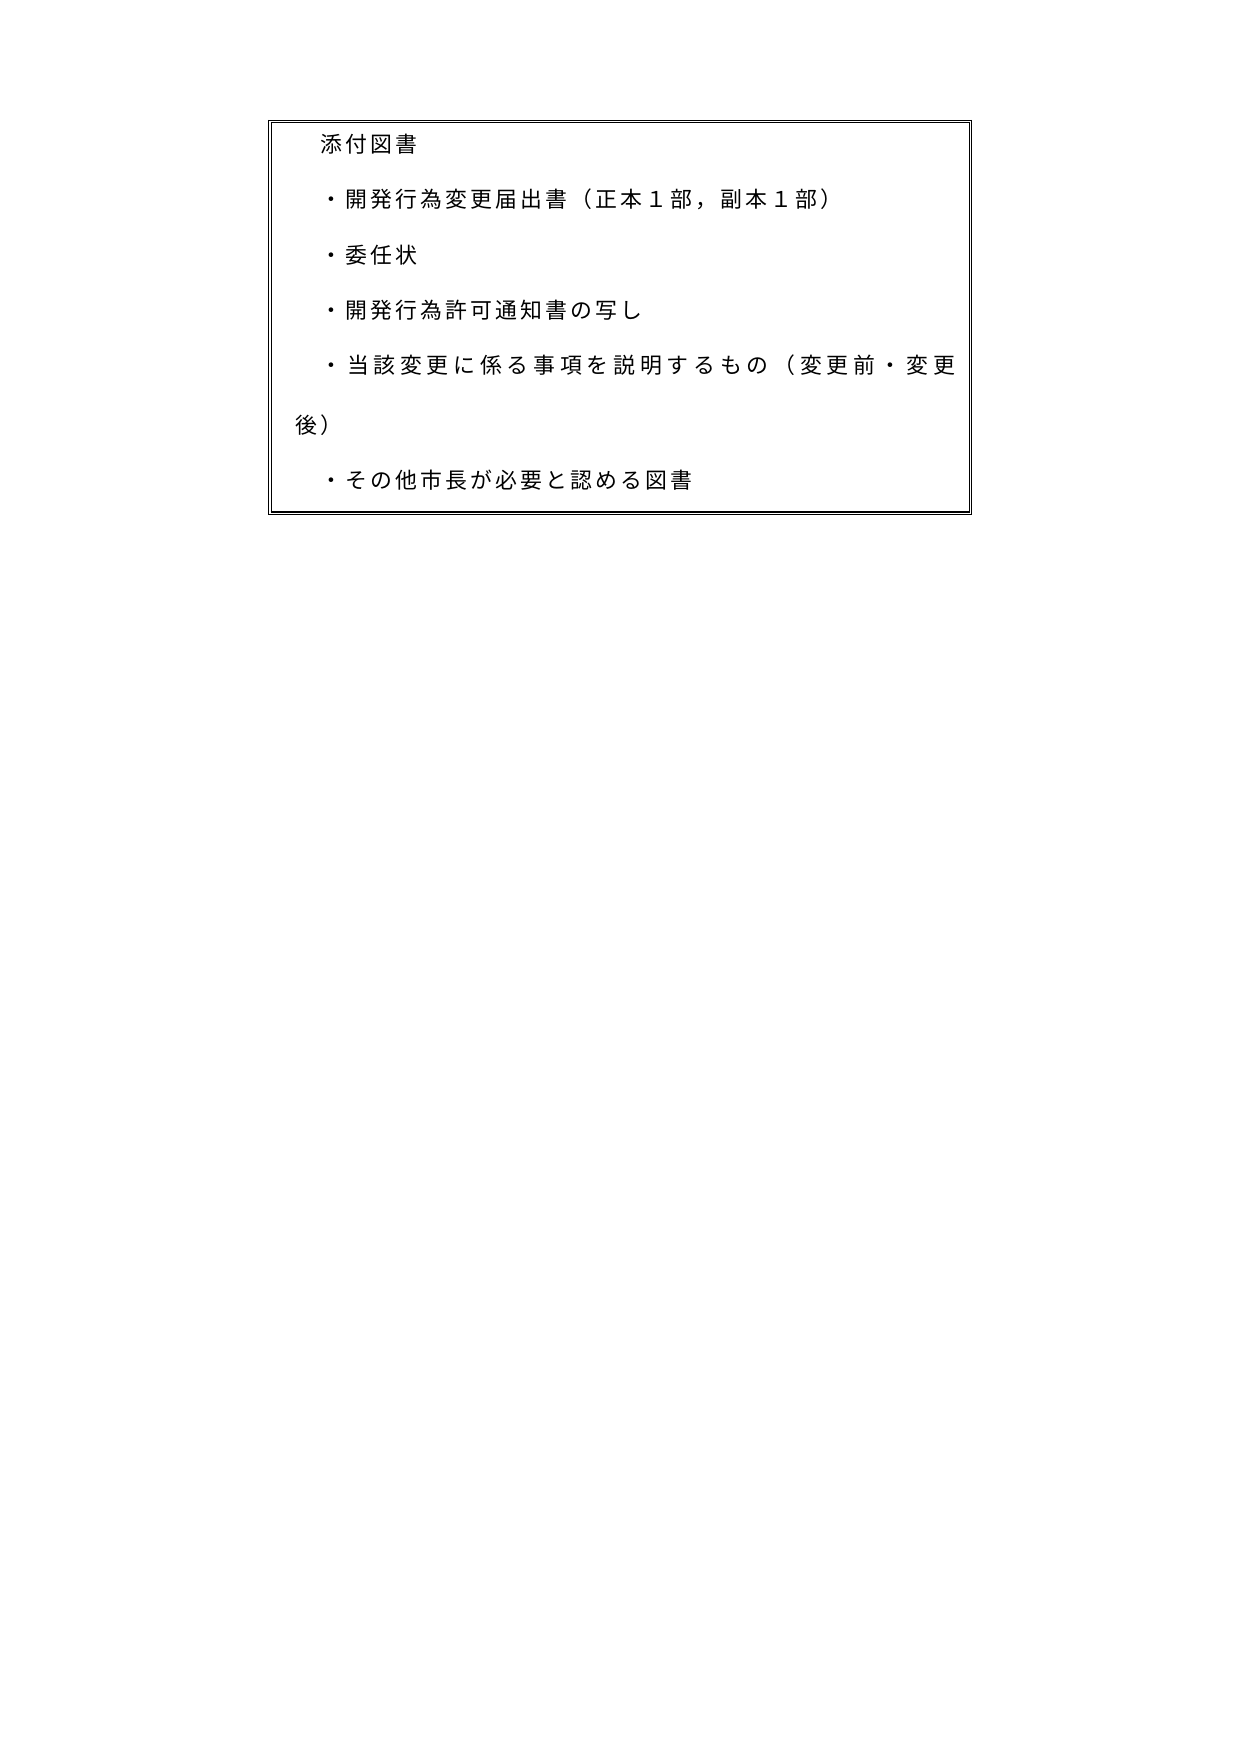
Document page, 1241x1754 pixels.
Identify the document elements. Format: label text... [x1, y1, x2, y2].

table_header 添付図書 ・開発行為変更届出書（正本１部，副本１部） ・委任状 ・開発行為許可通知書の写し ・当該変更に係る事項を説明するもの（変更前・変更後） ・その他市長が必要と認める図書 [272, 123, 969, 511]
